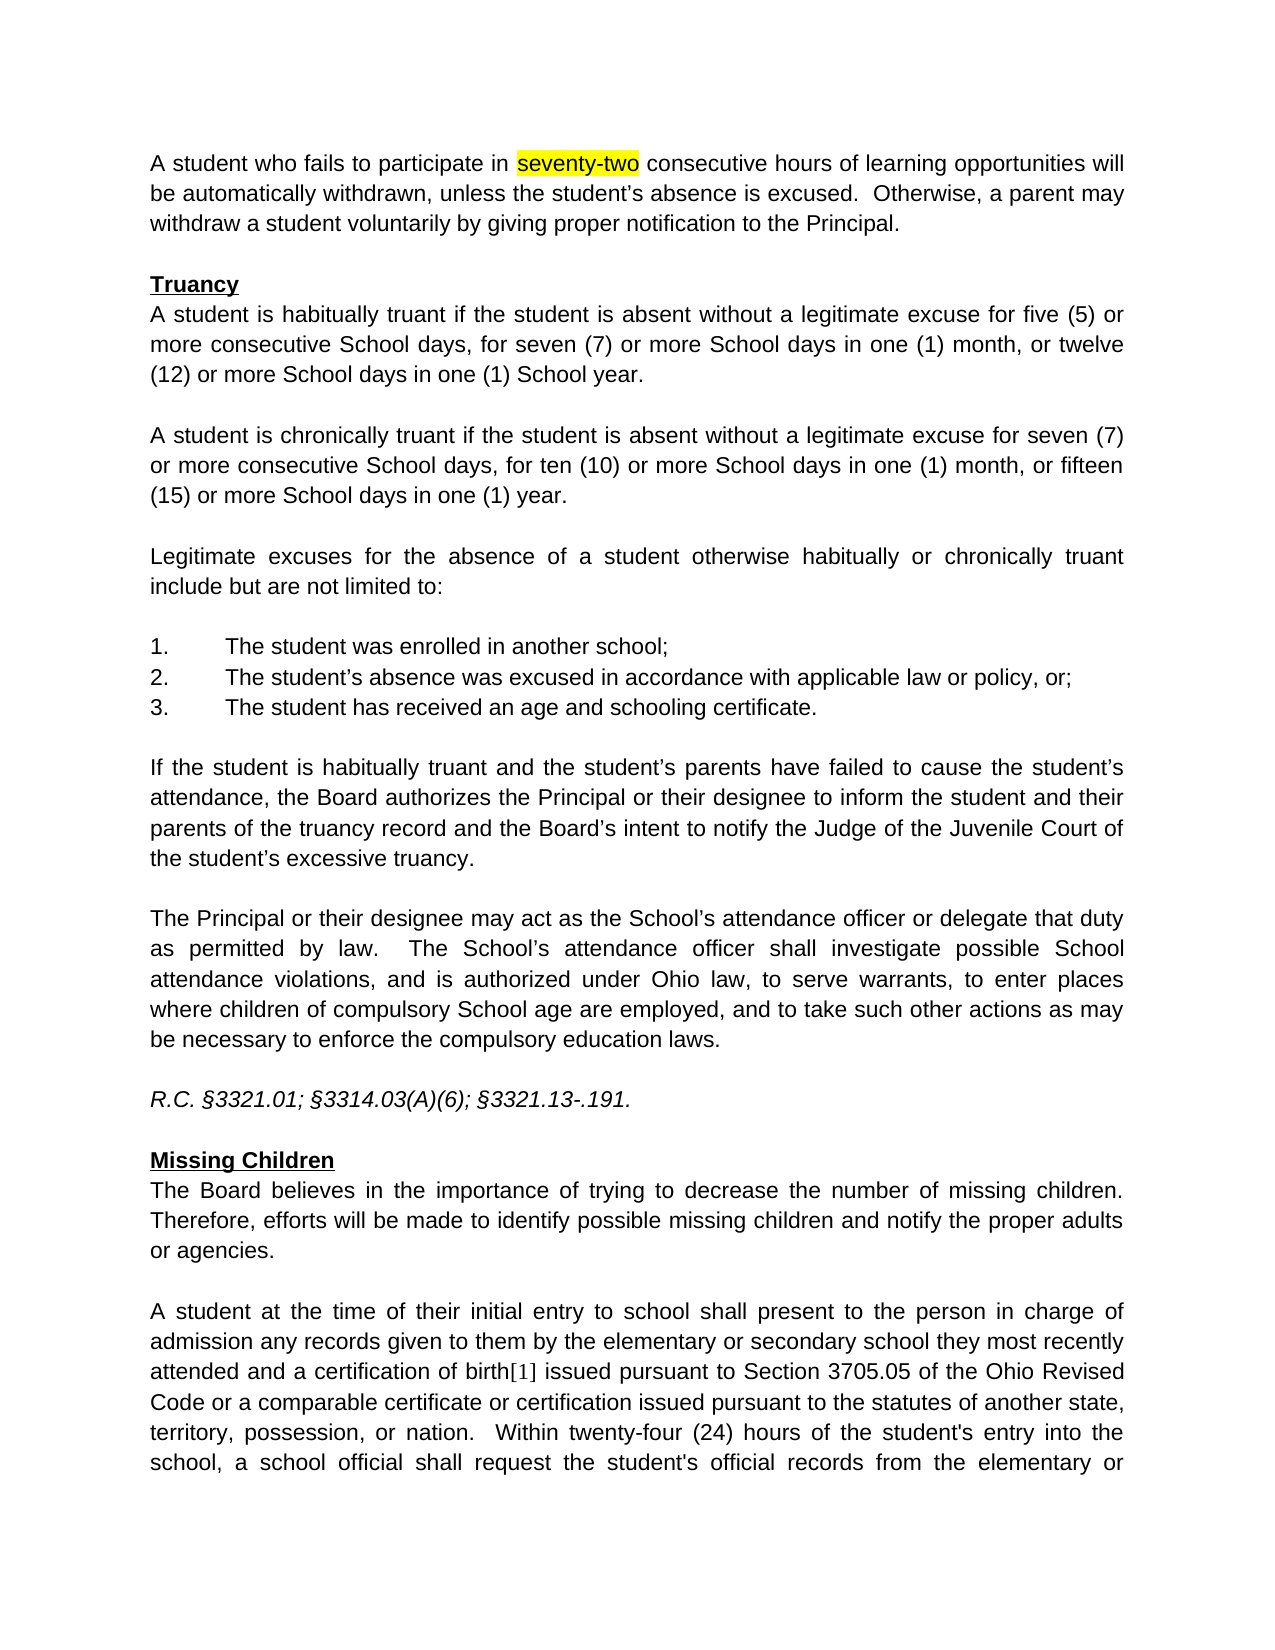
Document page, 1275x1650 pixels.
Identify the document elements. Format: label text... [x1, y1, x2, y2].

text 3. The student has received an age and schooling certificate. [150, 694, 1125, 720]
text Missing Children [150, 1147, 1125, 1173]
text A student who fails to participate in seventy-two consecutive hours of learning opportunities will be automatically withdrawn, unless the student’s absence is excused. Otherwise, a parent may withdraw a student voluntarily by giving proper notification to the Principal. [150, 150, 1125, 237]
text 2. The student’s absence was excused in accordance with applicable law or policy, or; [150, 663, 1125, 690]
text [150, 1298, 1125, 1475]
text 1. The student was enrolled in another school; [150, 633, 1125, 660]
text A student is chronically truant if the student is absent without a legitimate excuse for seven (7) or more consecutive School days, for ten (10) or more School days in one (1) month, or fifteen (15) or more School days in one (1) year. [150, 422, 1125, 509]
text R.C. §3321.01; §3314.03(A)(6); §3321.13-.191. [150, 1086, 1125, 1113]
text The Principal or their designee may act as the School’s attendance officer or delegate that duty as permitted by law. The School’s attendance officer shall investigate possible School attendance violations, and is authorized under Ohio law, to serve warrants, to enter places where children of compulsory School age are employed, and to take such other actions as may be necessary to enforce the compulsory education laws. [150, 905, 1125, 1052]
text If the student is habitually truant and the student’s parents have failed to cause the student’s attendance, the Board authorizes the Principal or their designee to inform the student and their parents of the truancy record and the Board’s intent to notify the Judge of the Juvenile Court of the student’s excessive truancy. [150, 754, 1125, 871]
text The Board believes in the importance of trying to decrease the number of missing children. Therefore, efforts will be made to identify possible missing children and notify the proper adults or agencies. [150, 1177, 1125, 1264]
text Truancy [150, 271, 1125, 297]
text A student is habitually truant if the student is absent without a legitimate excuse for five (5) or more consecutive School days, for seven (7) or more School days in one (1) month, or twelve (12) or more School days in one (1) School year. [150, 301, 1125, 388]
text Legitimate excuses for the absence of a student otherwise habitually or chronically truant include but are not limited to: [150, 543, 1125, 599]
